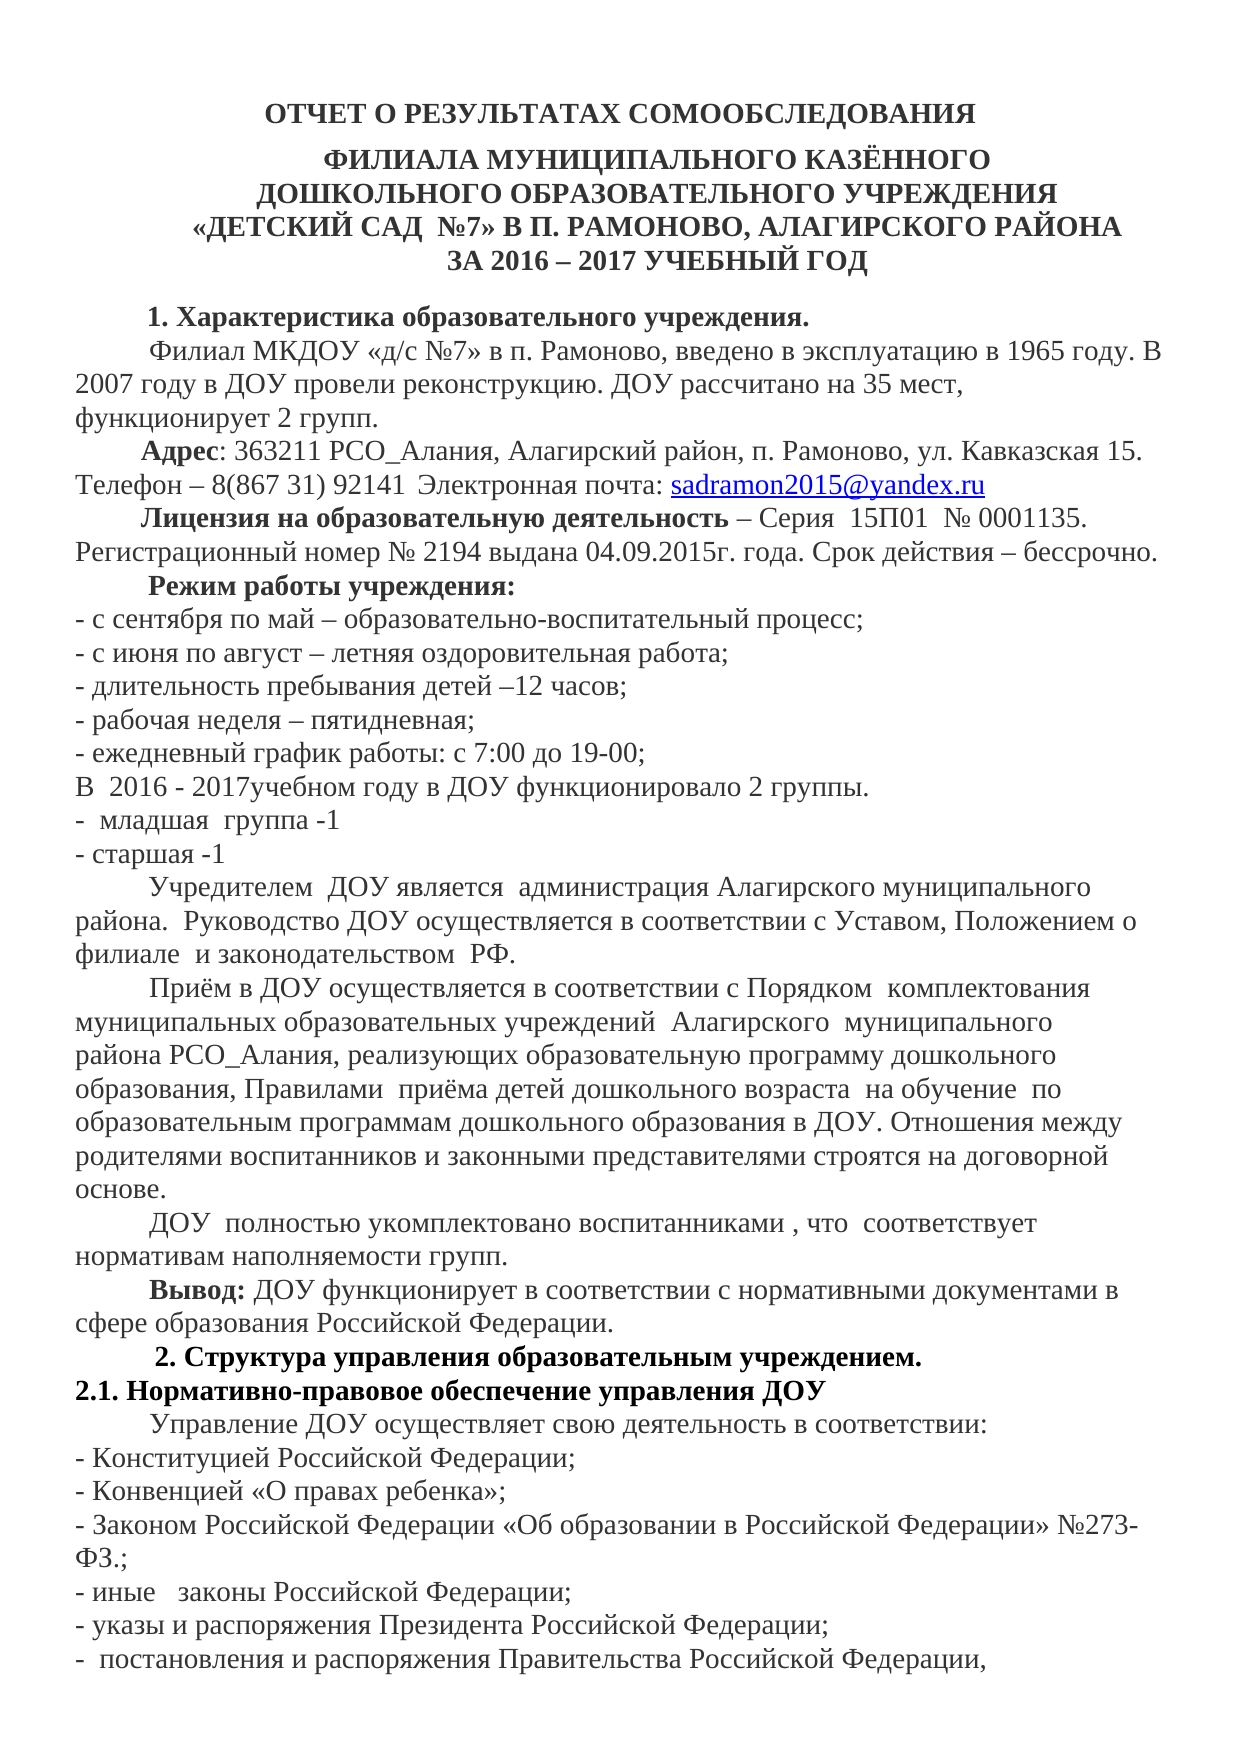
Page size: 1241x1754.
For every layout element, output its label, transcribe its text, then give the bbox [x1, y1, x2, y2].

text 2.1. Нормативно-правовое обеспечение управления ДОУ [75, 1373, 1165, 1406]
text «дЕТСКИЙ САД №7» в п. Рамоново, Алагирского района [75, 209, 1165, 243]
text 2. Структура управления образовательным учреждением. [75, 1339, 1165, 1373]
text Филиала МУНИЦИПАЛЬНОГО КАЗЁННОГО [75, 142, 1165, 176]
text - старшая -1 [75, 836, 1165, 869]
text - ежедневный график работы: с 7:00 до 19-00; В 2016 - 2017учебном году в ДОУ функционировало 2 группы. [75, 735, 1165, 802]
text - Законом Российской Федерации «Об образовании в Российской Федерации» №273- ФЗ.; [75, 1507, 1165, 1574]
text ОТЧЕТ О РЕЗУЛЬТАТАХ СОМООБСЛЕДОВАНИЯ [75, 87, 1165, 130]
text - Конституцией Российской Федерации; [75, 1440, 1165, 1473]
text ДОШКОЛЬНОГО ОБРАЗОВАТЕЛЬНОГО УЧРЕЖДЕНИЯ [75, 176, 1165, 209]
text Режим работы учреждения: [75, 568, 1165, 601]
text ДОУ полностью укомплектовано воспитанниками , что соответствует нормативам наполняемости групп. [75, 1205, 1165, 1272]
text - рабочая неделя – пятидневная; [75, 702, 1165, 735]
text ЗА 2016 – 2017 УЧЕБНЫЙ ГОД [75, 243, 1165, 277]
text - Конвенцией «О правах ребенка»; [75, 1473, 1165, 1507]
text - с сентября по май – образовательно-воспитательный процесс; - с июня по август – летняя оздоровительная работа; - длительность пребывания детей –12 часов; [75, 601, 1165, 702]
text Адрес: 363211 РСО_Алания, Алагирский район, п. Рамоново, ул. Кавказская 15. Телефон – 8(867 31) 92141 Электронная почта: sadramon2015@yandex.ru [75, 433, 1165, 501]
text 1. Характеристика образовательного учреждения. [75, 299, 1165, 333]
text Вывод: ДОУ функционирует в соответствии с нормативными документами в сфере образования Российской Федерации. [75, 1272, 1165, 1339]
text - постановления и распоряжения Правительства Российской Федерации, [75, 1641, 1165, 1674]
text Управление ДОУ осуществляет свою деятельность в соответствии: [75, 1406, 1165, 1440]
text - младшая группа -1 [75, 802, 1165, 836]
text Учредителем ДОУ является администрация Алагирского муниципального района. Руководство ДОУ осуществляется в соответствии с Уставом, Положением о филиале и законодательством РФ. [75, 869, 1165, 970]
text Филиал МКДОУ «д/с №7» в п. Рамоново, введено в эксплуатацию в 1965 году. В 2007 году в ДОУ провели реконструкцию. ДОУ рассчитано на 35 мест, функционирует 2 групп. [75, 333, 1165, 433]
text - иные законы Российской Федерации; - указы и распоряжения Президента Российской Федерации; [75, 1574, 1165, 1641]
text Лицензия на образовательную деятельность – Серия 15П01 № 0001135. Регистрационный номер № 2194 выдана 04.09.2015г. года. Срок действия – бессрочно. [75, 501, 1165, 568]
text Приём в ДОУ осуществляется в соответствии с Порядком комплектования муниципальных образовательных учреждений Алагирского муниципального района РСО_Алания, реализующих образовательную программу дошкольного образования, Правилами приёма детей дошкольного возраста на обучение по образовательным программам дошкольного образования в ДОУ. Отношения между родителями воспитанников и законными представителями строятся на договорной основе. [75, 970, 1165, 1205]
